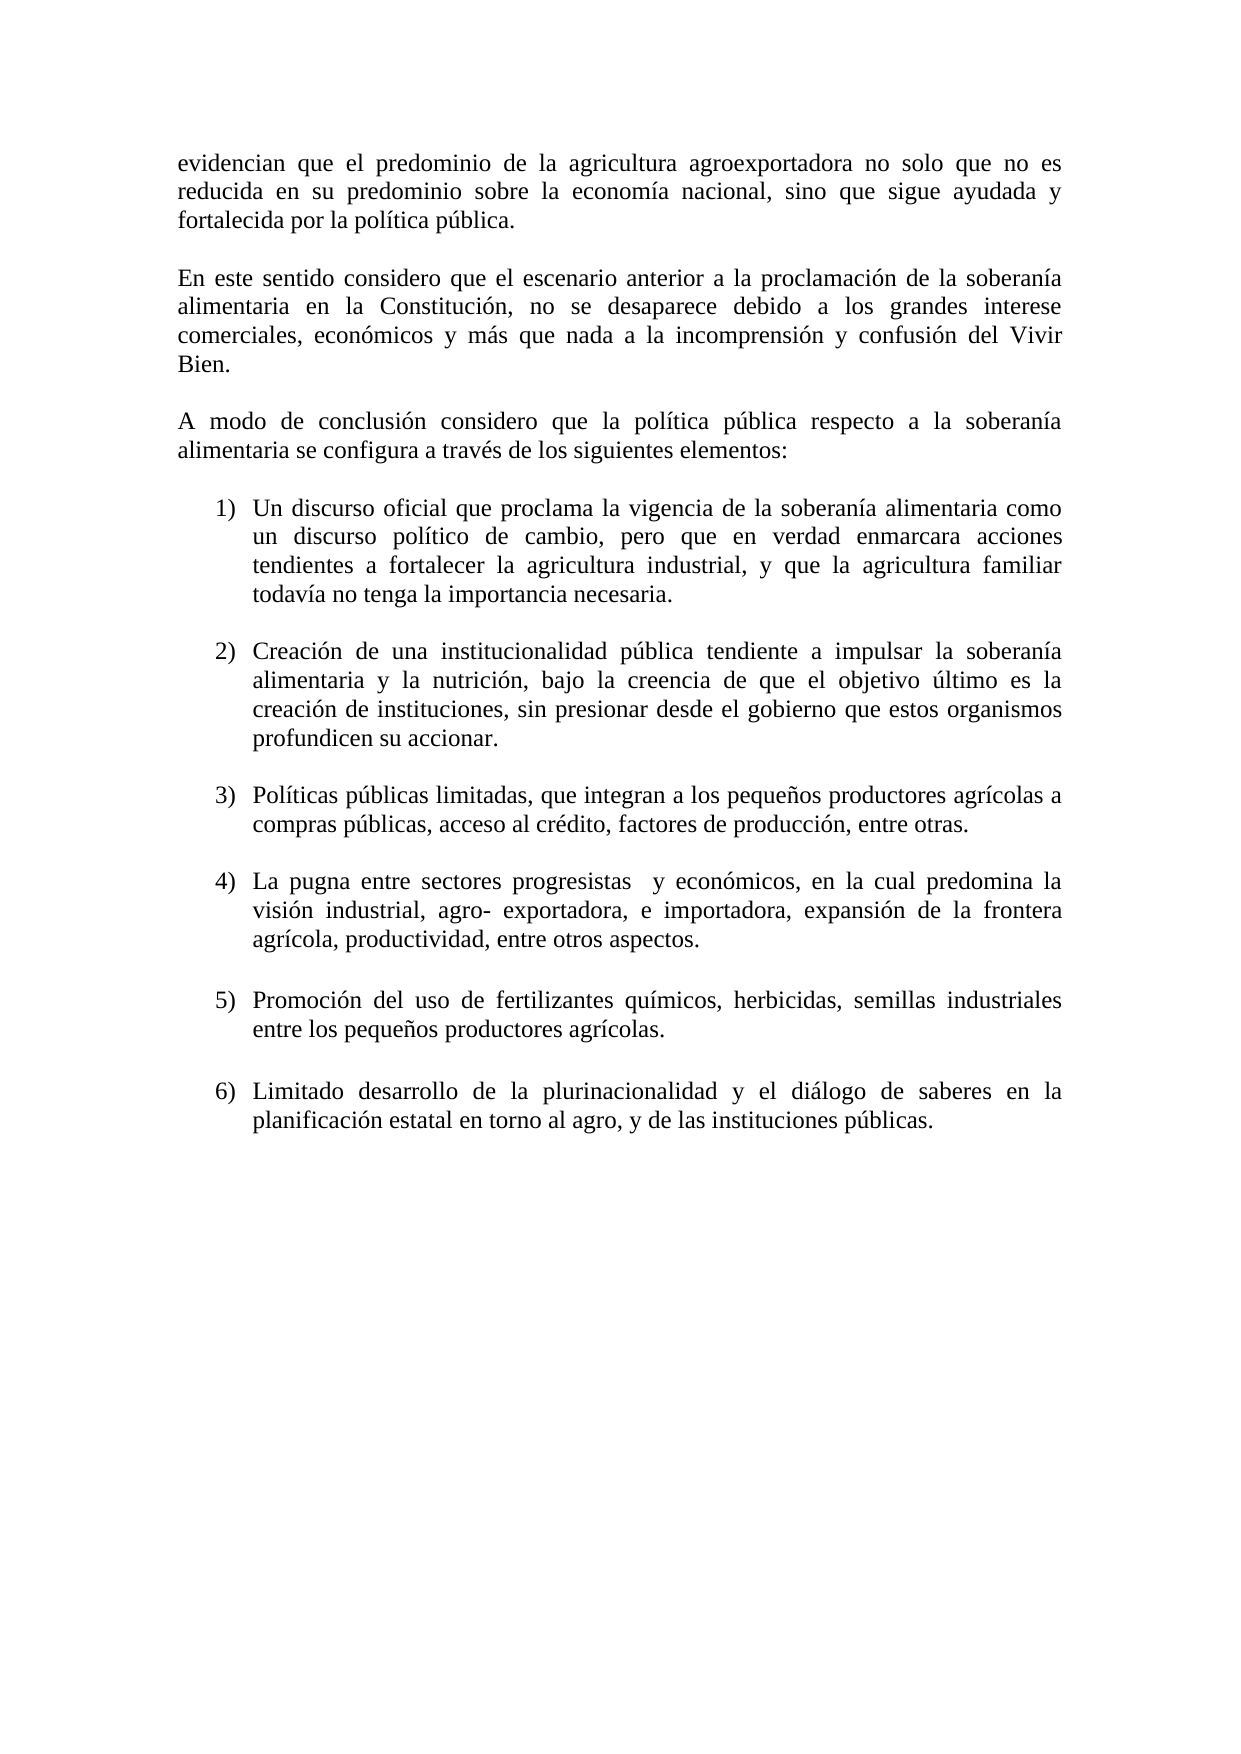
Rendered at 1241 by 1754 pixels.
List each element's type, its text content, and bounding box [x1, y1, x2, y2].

list Políticas públicas limitadas, que integran a los pequeños productores agrícolas a compras públicas, acceso al crédito, factores de producción, entre otras. [215, 780, 1063, 838]
list La pugna entre sectores progresistas y económicos, en la cual predomina la visión industrial, agro- exportadora, e importadora, expansión de la frontera agrícola, productividad, entre otros aspectos. [215, 866, 1063, 953]
list Promoción del uso de fertilizantes químicos, herbicidas, semillas industriales entre los pequeños productores agrícolas. [215, 986, 1063, 1043]
list Un discurso oficial que proclama la vigencia de la soberanía alimentaria como un discurso político de cambio, pero que en verdad enmarcara acciones tendientes a fortalecer la agricultura industrial, y que la agricultura familiar todavía no tenga la importancia necesaria. [215, 493, 1063, 608]
text En este sentido considero que el escenario anterior a la proclamación de la soberanía alimentaria en la Constitución, no se desaparece debido a los grandes interese comerciales, económicos y más que nada a la incomprensión y confusión del Vivir Bien. [177, 263, 1063, 378]
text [177, 148, 1063, 234]
text A modo de conclusión considero que la política pública respecto a la soberanía alimentaria se configura a través de los siguientes elementos: [177, 406, 1063, 464]
list Limitado desarrollo de la plurinacionalidad y el diálogo de saberes en la planificación estatal en torno al agro, y de las instituciones públicas. [215, 1076, 1063, 1134]
list Creación de una institucionalidad pública tendiente a impulsar la soberanía alimentaria y la nutrición, bajo la creencia de que el objetivo último es la creación de instituciones, sin presionar desde el gobierno que estos organismos profundicen su accionar. [215, 636, 1063, 751]
